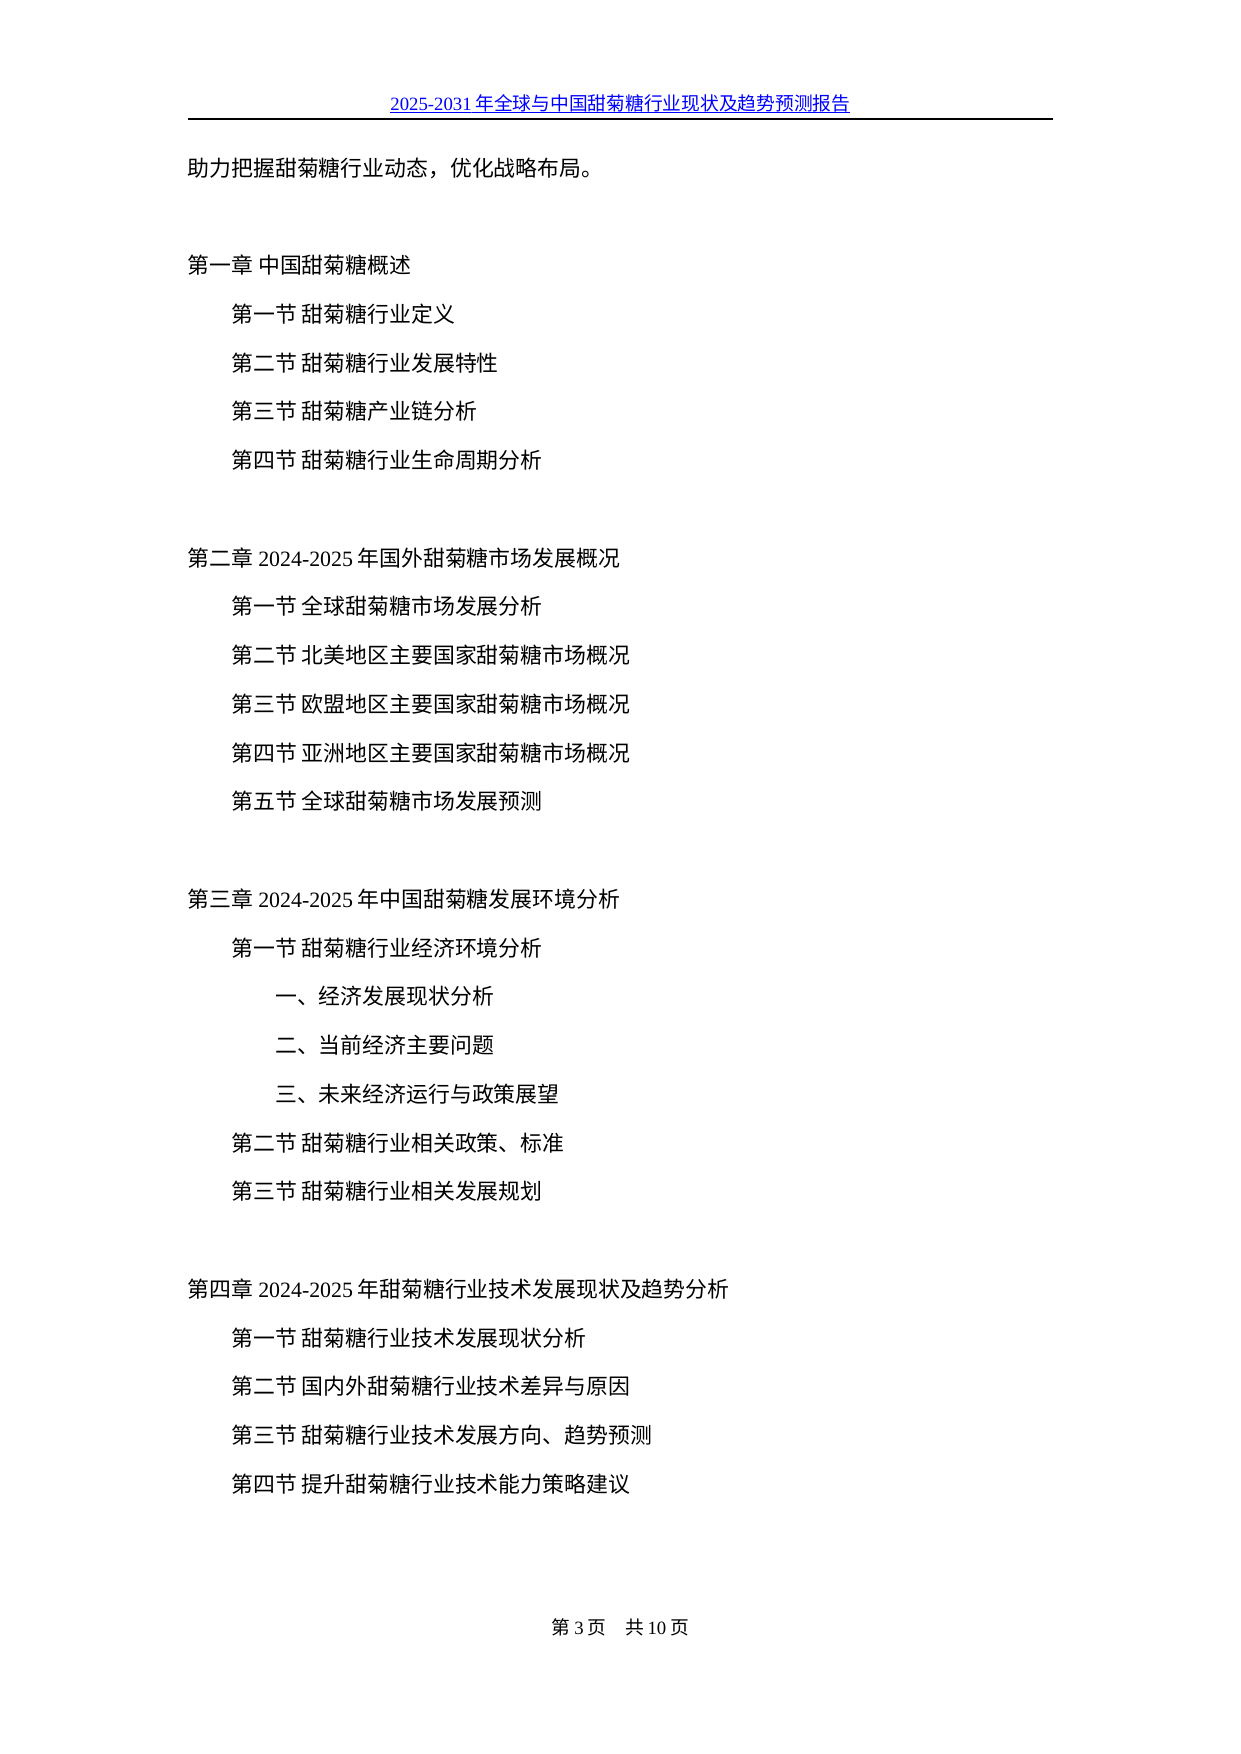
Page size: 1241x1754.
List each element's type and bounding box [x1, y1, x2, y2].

text [187, 150, 1053, 1499]
